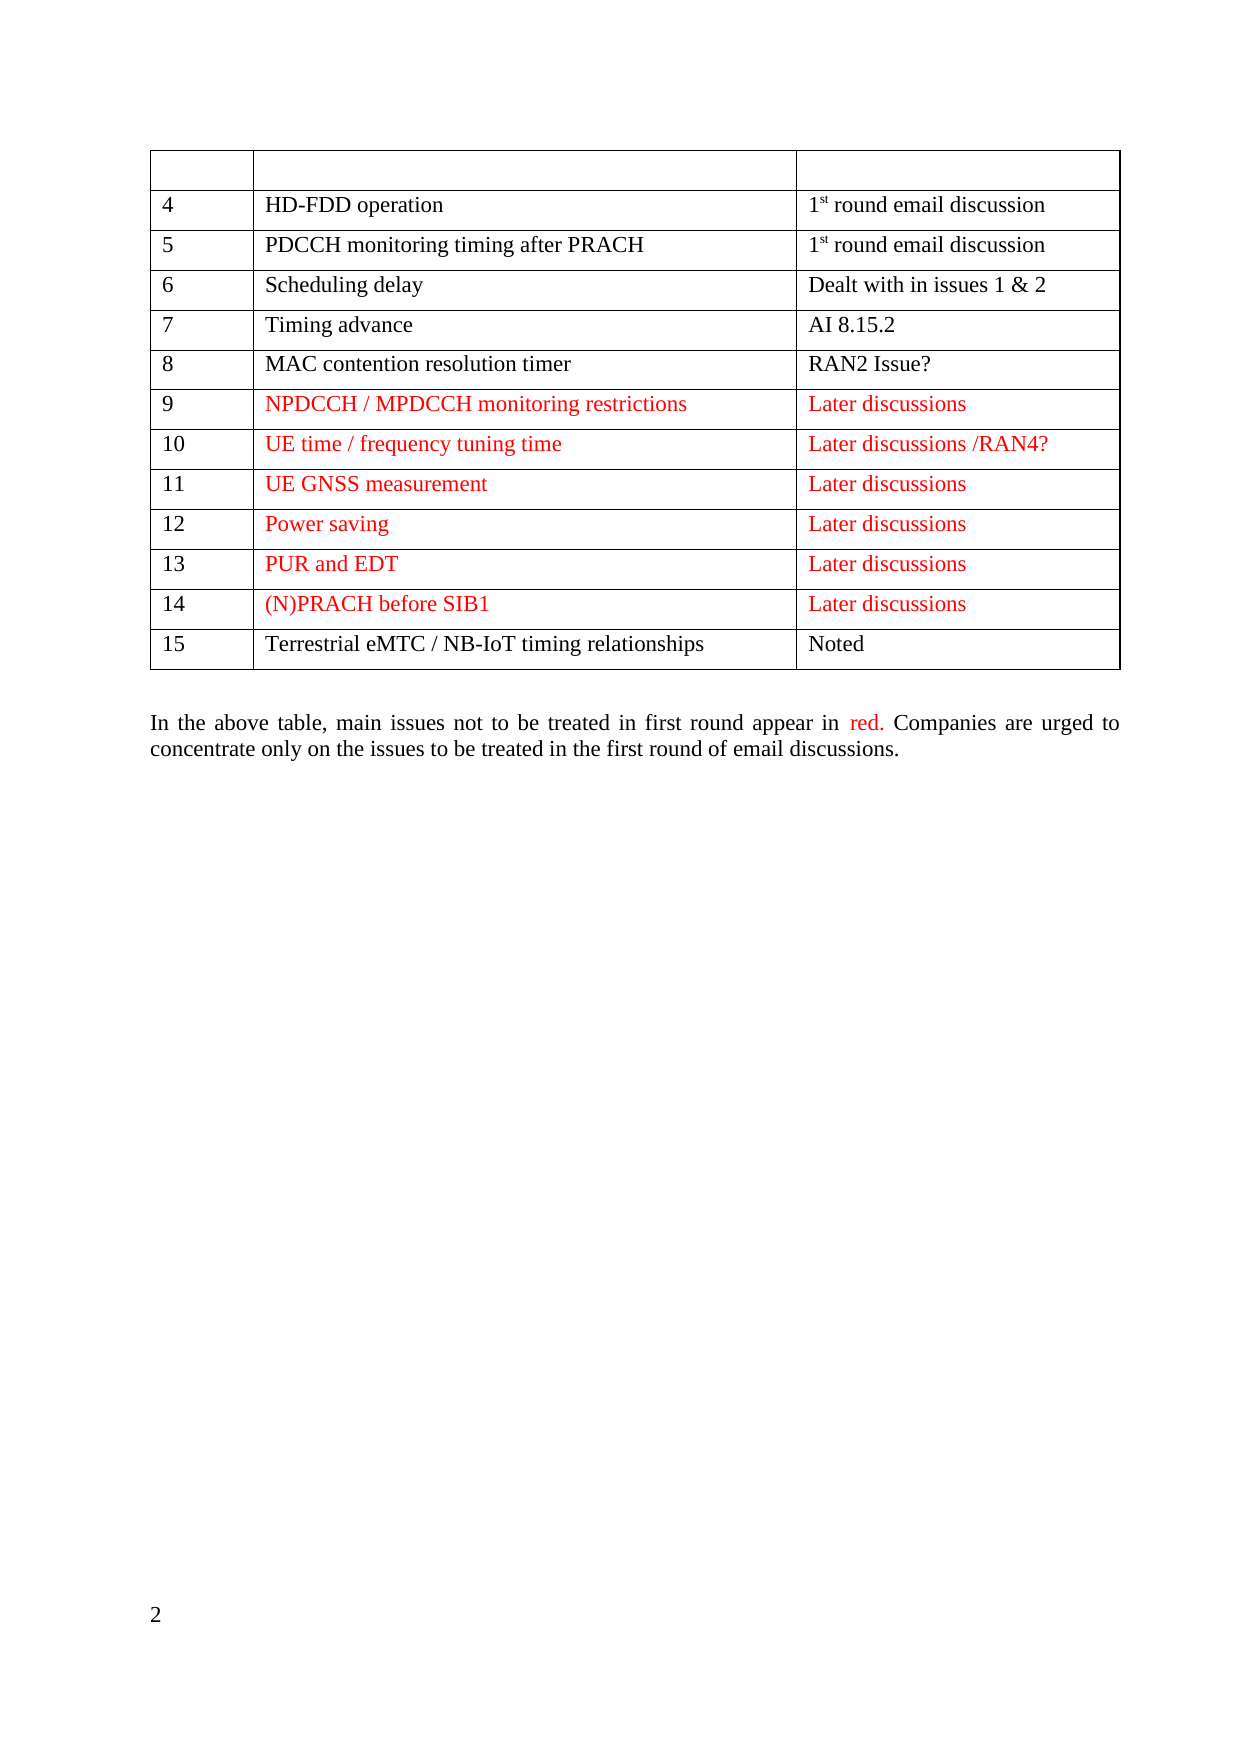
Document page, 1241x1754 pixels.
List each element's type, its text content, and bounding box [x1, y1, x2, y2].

text In the above table, main issues not to be treated in first round appear in red. Companies are urged to concentrate only on the issues to be treated in the first round of email discussions. [150, 708, 1120, 761]
table_cell Later discussions [797, 510, 1119, 549]
table_cell 4 [151, 191, 253, 230]
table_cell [254, 151, 796, 190]
table_cell 1st round email discussion [797, 191, 1119, 230]
table_cell UE GNSS measurement [254, 470, 796, 509]
table_cell 10 [151, 430, 253, 469]
table_cell 13 [151, 550, 253, 589]
table_cell AI 8.15.2 [797, 311, 1119, 349]
table_cell 15 [151, 630, 253, 669]
table_cell Noted [797, 630, 1119, 669]
table_cell 9 [151, 390, 253, 429]
table_cell 5 [151, 231, 253, 270]
table_cell PUR and EDT [254, 550, 796, 589]
table_cell HD-FDD operation [254, 191, 796, 230]
table_cell 11 [151, 470, 253, 509]
table_cell 12 [151, 510, 253, 549]
table_cell Timing advance [254, 311, 796, 349]
table_cell Later discussions /RAN4? [797, 430, 1119, 469]
table_cell NPDCCH / MPDCCH monitoring restrictions [254, 390, 796, 429]
table_cell UE time / frequency tuning time [254, 430, 796, 469]
table_cell PDCCH monitoring timing after PRACH [254, 231, 796, 270]
table_cell Scheduling delay [254, 271, 796, 309]
table_cell Later discussions [797, 390, 1119, 429]
table_cell 1st round email discussion [797, 231, 1119, 270]
table_cell Dealt with in issues 1 & 2 [797, 271, 1119, 309]
table_cell 3 [151, 151, 253, 190]
table_cell Power saving [254, 510, 796, 549]
table_cell RAN2 Issue? [797, 351, 1119, 389]
table_cell Terrestrial eMTC / NB-IoT timing relationships [254, 630, 796, 669]
table_cell Later discussions [797, 550, 1119, 589]
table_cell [797, 151, 1119, 190]
table_cell 6 [151, 271, 253, 309]
table_cell 8 [151, 351, 253, 389]
table_cell Later discussions [797, 470, 1119, 509]
table_cell Later discussions [797, 590, 1119, 629]
table_cell 7 [151, 311, 253, 349]
table_cell 14 [151, 590, 253, 629]
table_cell (N)PRACH before SIB1 [254, 590, 796, 629]
table_cell MAC contention resolution timer [254, 351, 796, 389]
